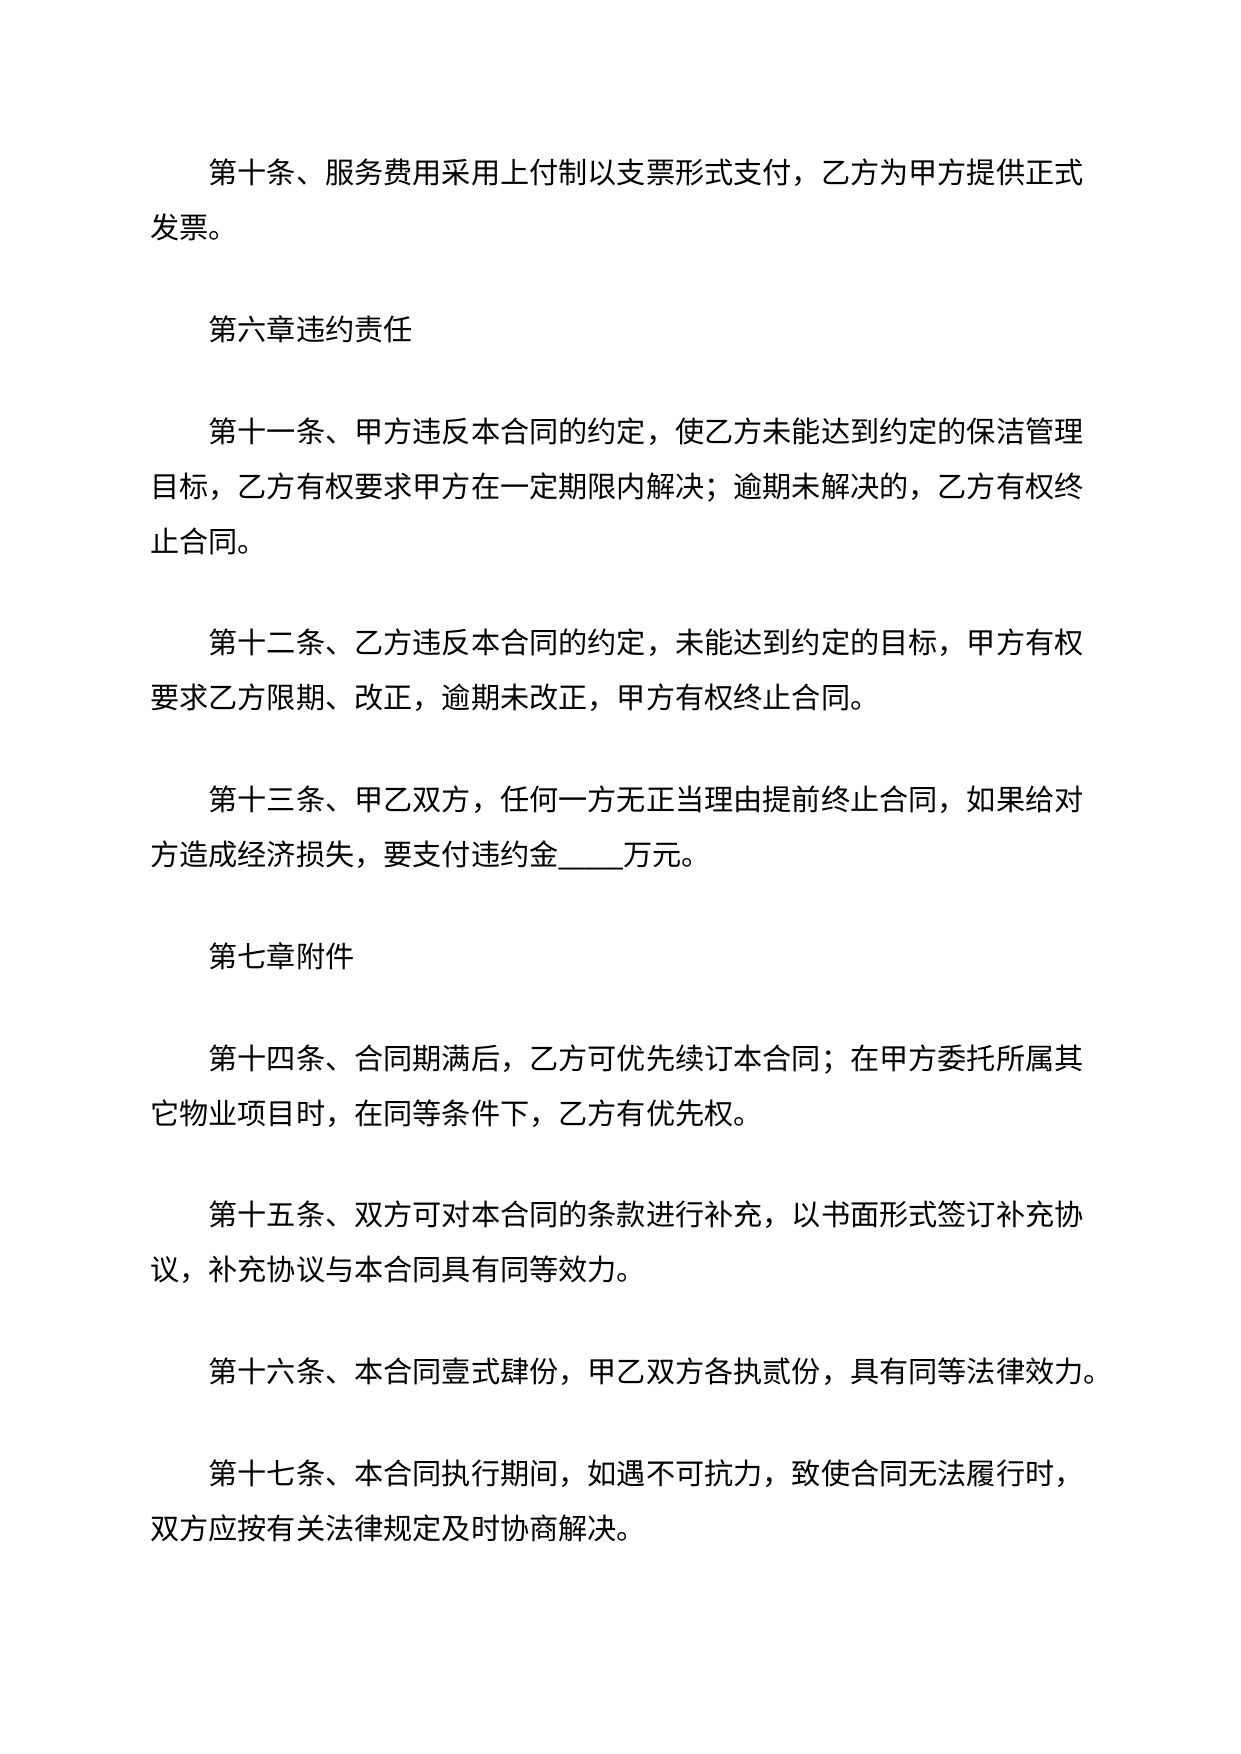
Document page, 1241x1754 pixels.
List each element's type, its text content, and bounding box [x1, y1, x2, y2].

text 第十四条、合同期满后，乙方可优先续订本合同；在甲方委托所属其它物业项目时，在同等条件下，乙方有优先权。 [150, 1035, 1090, 1132]
text 第十六条、本合同壹式肆份，甲乙双方各执贰份，具有同等法律效力。 [150, 1349, 1090, 1391]
text 第十五条、双方可对本合同的条款进行补充，以书面形式签订补充协议，补充协议与本合同具有同等效力。 [150, 1192, 1090, 1289]
text 第七章附件 [150, 933, 1090, 976]
text 第十七条、本合同执行期间，如遇不可抗力，致使合同无法履行时，双方应按有关法律规定及时协商解决。 [150, 1450, 1090, 1548]
text 第十二条、乙方违反本合同的约定，未能达到约定的目标，甲方有权要求乙方限期、改正，逾期未改正，甲方有权终止合同。 [150, 620, 1090, 717]
text 第十三条、甲乙双方，任何一方无正当理由提前终止合同，如果给对方造成经济损失，要支付违约金_____万元。 [150, 777, 1090, 874]
text 第六章违约责任 [150, 307, 1090, 349]
text 第十条、服务费用采用上付制以支票形式支付，乙方为甲方提供正式发票。 [150, 150, 1090, 247]
text 第十一条、甲方违反本合同的约定，使乙方未能达到约定的保洁管理目标，乙方有权要求甲方在一定期限内解决；逾期未解决的，乙方有权终止合同。 [150, 408, 1090, 561]
